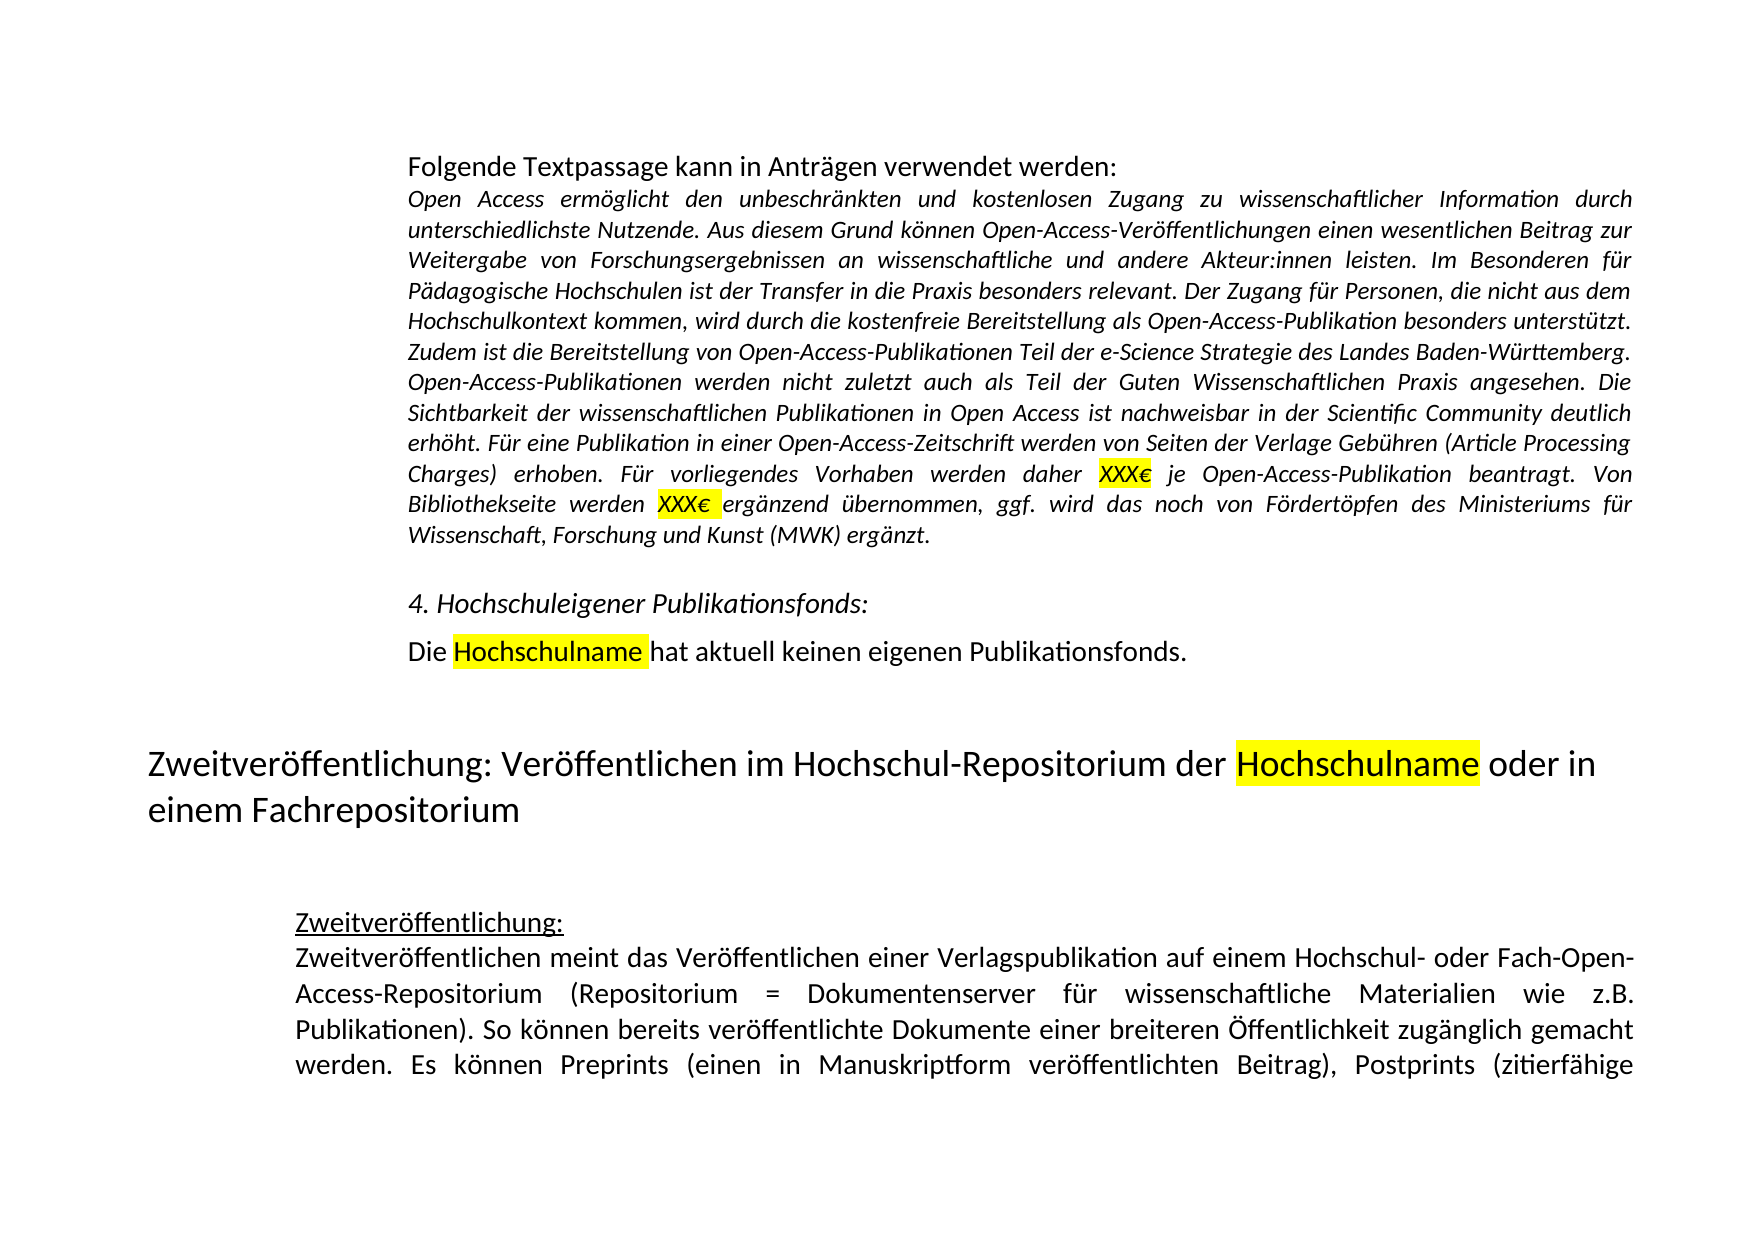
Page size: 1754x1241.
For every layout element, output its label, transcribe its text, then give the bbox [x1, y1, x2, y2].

text Zweitveröffentlichung: Veröffentlichen im Hochschul-Repositorium der Hochschulname oder in einem Fachrepositorium [148, 740, 1636, 832]
text Open Access ermöglicht den unbeschränkten und kostenlosen Zugang zu wissenschaftlicher Information durch unterschiedlichste Nutzende. Aus diesem Grund können Open-Access-Veröffentlichungen einen wesentlichen Beitrag zur Weitergabe von Forschungsergebnissen an wissenschaftliche und andere Akteur:innen leisten. Im Besonderen für Pädagogische Hochschulen ist der Transfer in die Praxis besonders relevant. Der Zugang für Personen, die nicht aus dem Hochschulkontext kommen, wird durch die kostenfreie Bereitstellung als Open-Access-Publikation besonders unterstützt. Zudem ist die Bereitstellung von Open-Access-Publikationen Teil der e-Science Strategie des Landes Baden-Württemberg. Open-Access-Publikationen werden nicht zuletzt auch als Teil der Guten Wissenschaftlichen Praxis angesehen. Die Sichtbarkeit der wissenschaftlichen Publikationen in Open Access ist nachweisbar in der Scientific Community deutlich erhöht. Für eine Publikation in einer Open-Access-Zeitschrift werden von Seiten der Verlage Gebühren (Article Processing Charges) erhoben. Für vorliegendes Vorhaben werden daher XXX€ je Open-Access-Publikation beantragt. Von Bibliothekseite werden XXX€ ergänzend übernommen, ggf. wird das noch von Fördertöpfen des Ministeriums für Wissenschaft, Forschung und Kunst (MWK) ergänzt. [408, 183, 1636, 549]
text Zweitveröffentlichung: [295, 904, 1636, 939]
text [295, 939, 1636, 1082]
text 4. Hochschuleigener Publikationsfonds: [334, 585, 1636, 621]
text Folgende Textpassage kann in Anträgen verwendet werden: [408, 148, 1636, 183]
text Die Hochschulname hat aktuell keinen eigenen Publikationsfonds. [408, 633, 1636, 669]
